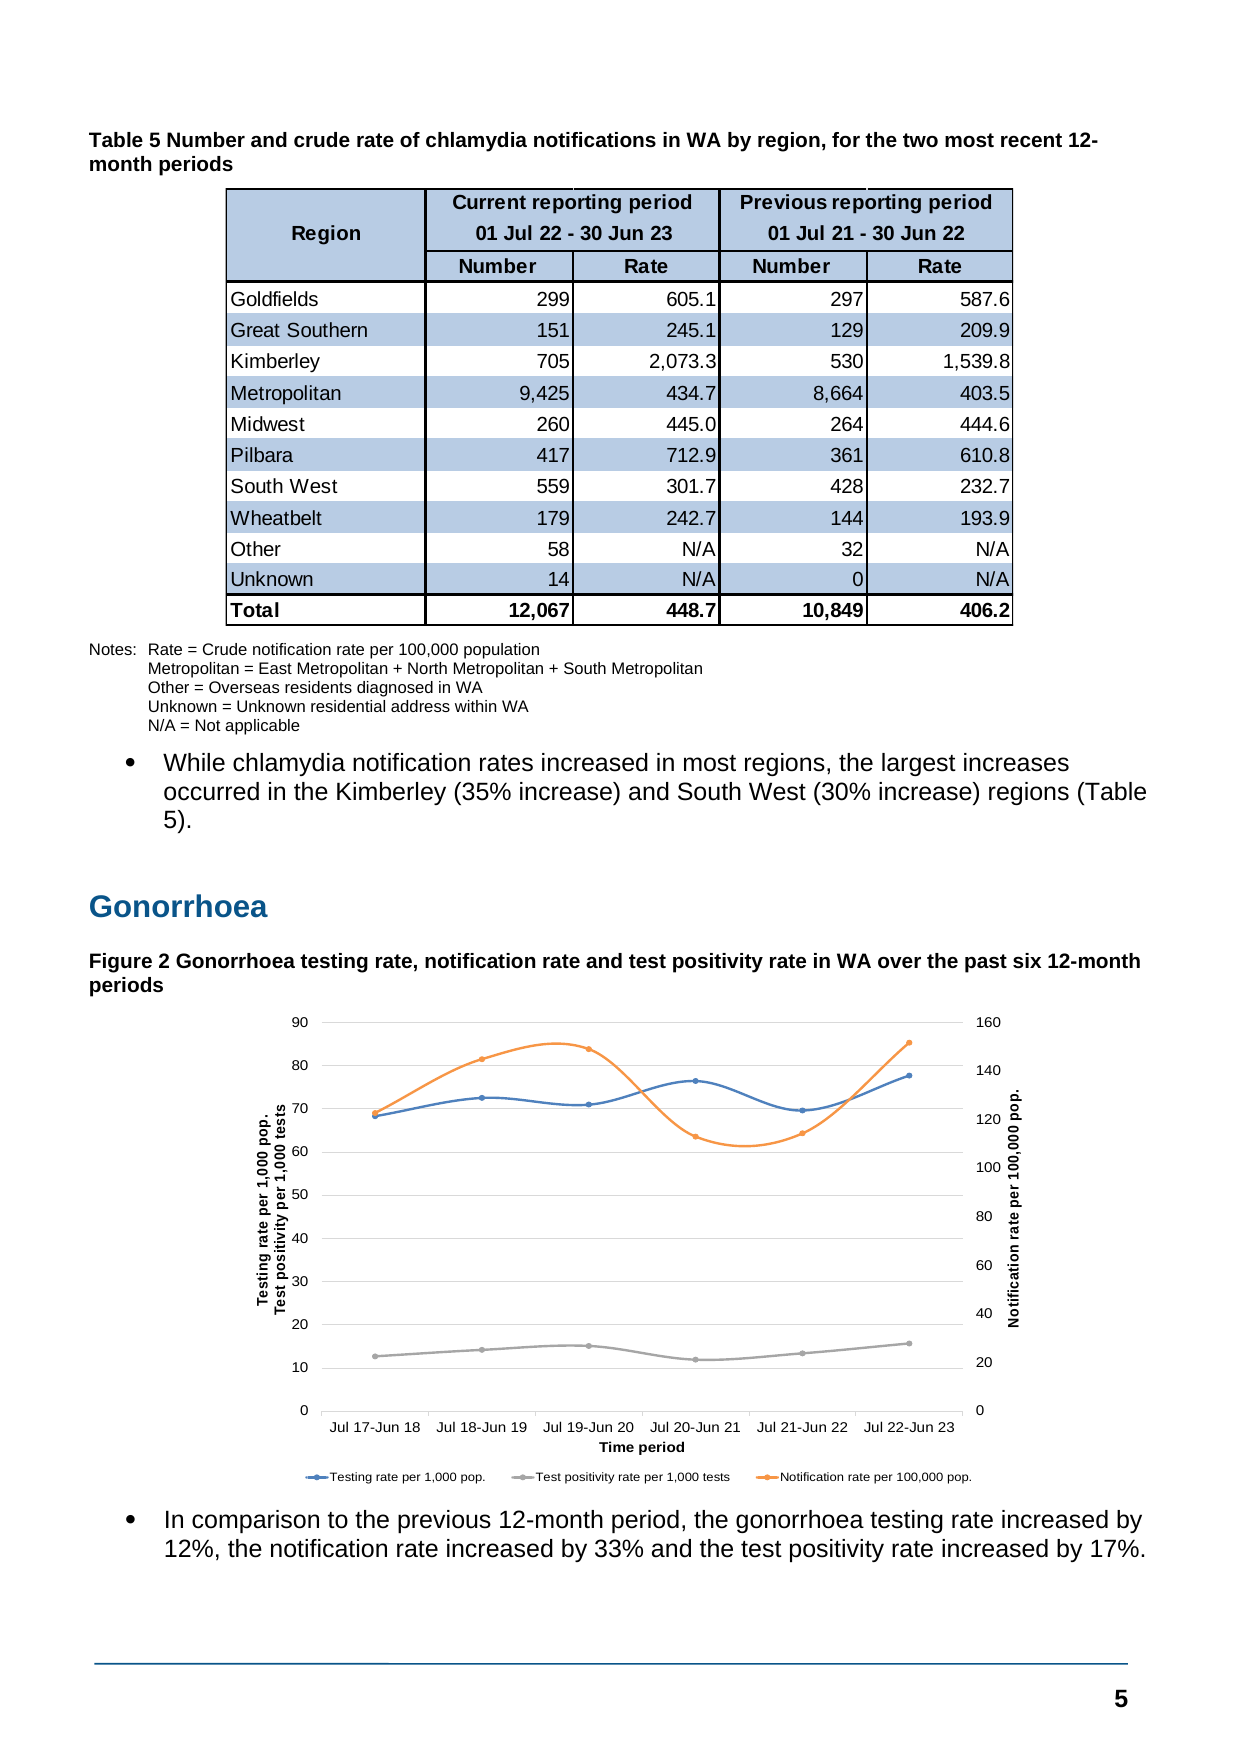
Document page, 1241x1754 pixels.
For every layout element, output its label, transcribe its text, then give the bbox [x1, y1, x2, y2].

text Notes: Rate = Crude notification rate per 100,000 population [89, 639, 1152, 659]
text Table 5 Number and crude rate of chlamydia notifications in WA by region, for the two most recent 12-month periods [89, 128, 1152, 176]
text N/A = Not applicable [148, 716, 1152, 735]
subtitle Gonorrhoea [89, 888, 1152, 924]
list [126, 1506, 1152, 1563]
text Unknown = Unknown residential address within WA [148, 697, 1152, 716]
text Figure 2 Gonorrhoea testing rate, notification rate and test positivity rate in WA over the past six 12-month periods [89, 949, 1152, 997]
text Other = Overseas residents diagnosed in WA [148, 678, 1152, 697]
text Metropolitan = East Metropolitan + North Metropolitan + South Metropolitan [148, 659, 1152, 678]
list While chlamydia notification rates increased in most regions, the largest increases occurred in the Kimberley (35% increase) and South West (30% increase) regions (Table 5). [126, 748, 1152, 834]
